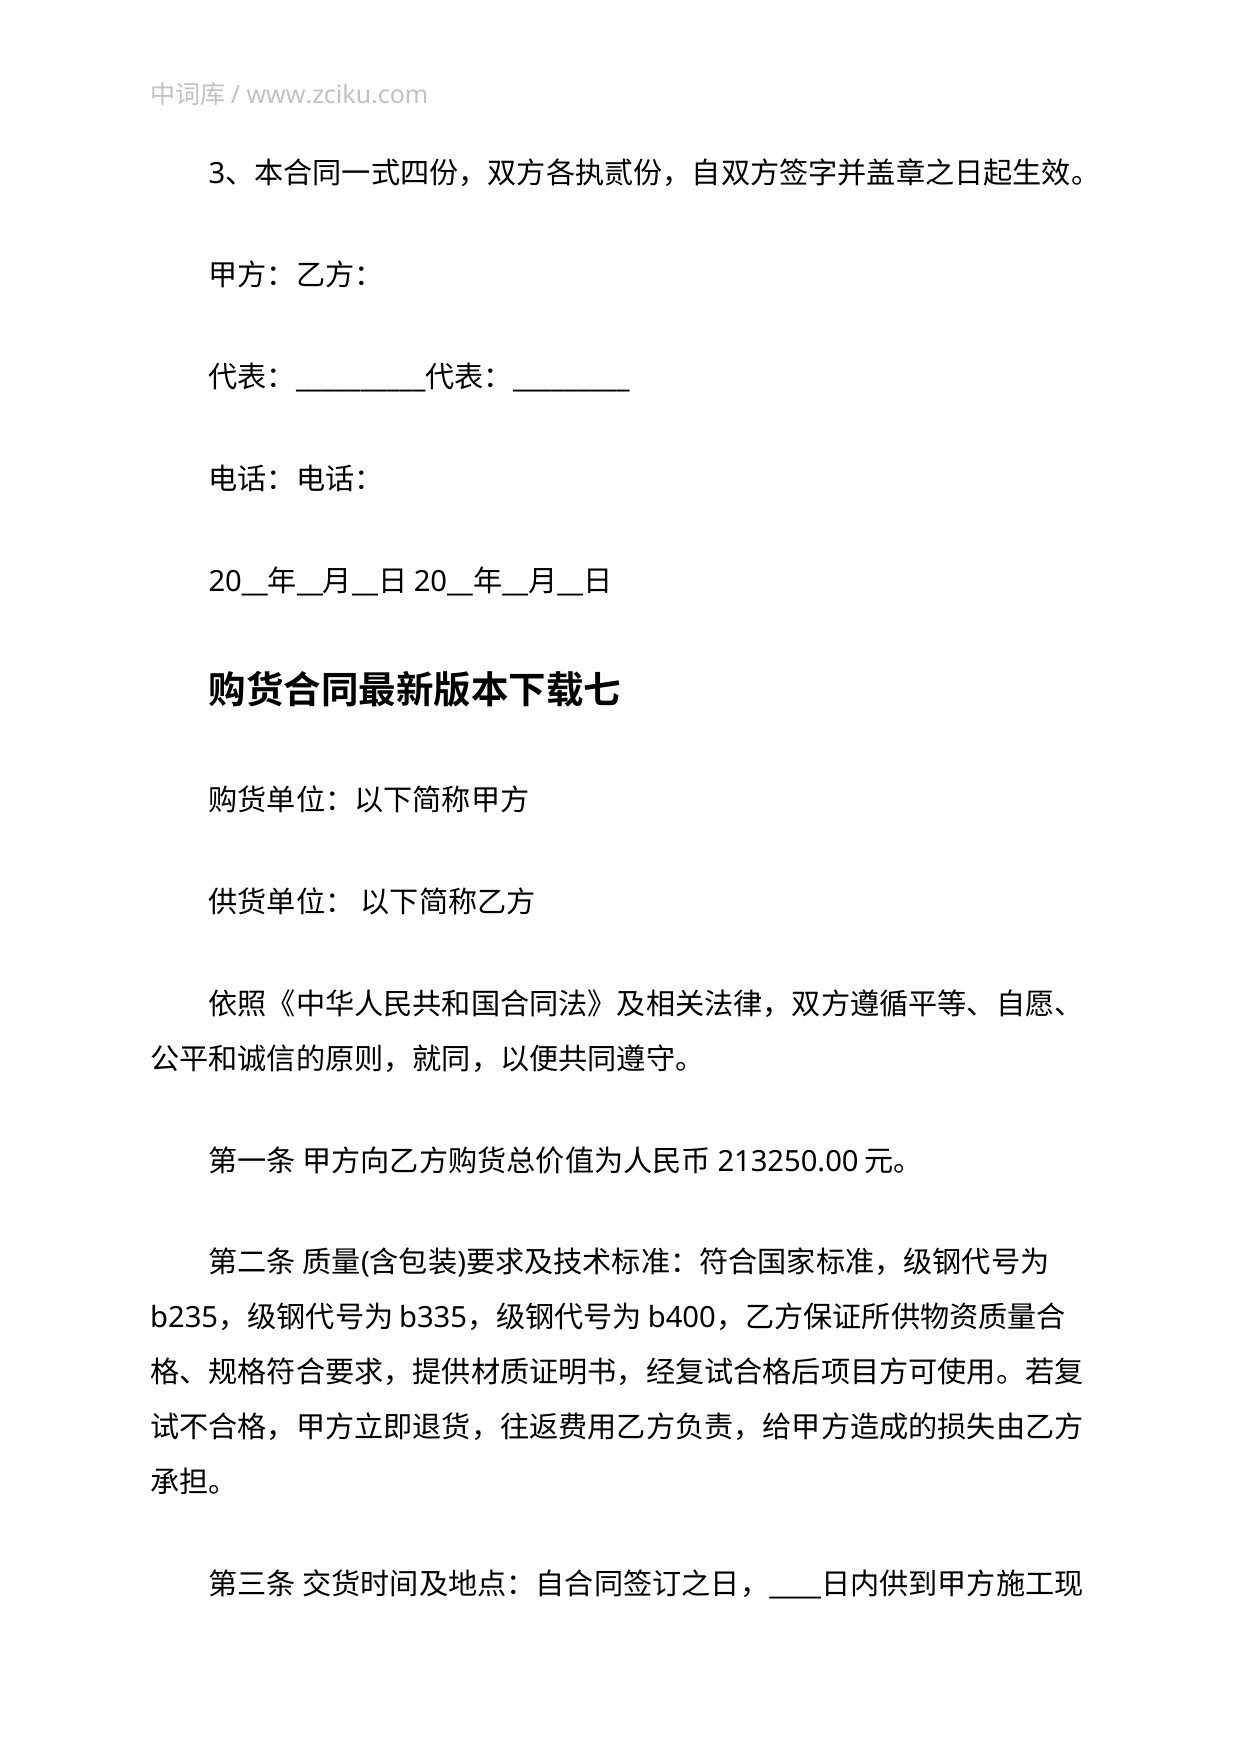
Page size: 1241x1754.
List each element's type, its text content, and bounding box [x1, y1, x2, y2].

text 供货单位： 以下简称乙方 [150, 879, 1090, 921]
text 依照《中华人民共和国合同法》及相关法律，双方遵循平等、自愿、公平和诚信的原则，就同，以便共同遵守。 [150, 980, 1090, 1078]
text 3、本合同一式四份，双方各执贰份，自双方签字并盖章之日起生效。 [150, 150, 1090, 192]
text 甲方：乙方： [150, 252, 1090, 294]
text 第一条 甲方向乙方购货总价值为人民币 213250.00元。 [150, 1137, 1090, 1179]
text 购货单位：以下简称甲方 [150, 777, 1090, 819]
text 20__年__月__日 20__年__月__日 [150, 557, 1090, 600]
text 第二条 质量(含包装)要求及技术标准：符合国家标准，级钢代号为b235，级钢代号为b335，级钢代号为b400，乙方保证所供物资质量合格、规格符合要求，提供材质证明书，经复试合格后项目方可使用。若复试不合格，甲方立即退货，往返费用乙方负责，给甲方造成的损失由乙方承担。 [150, 1239, 1090, 1501]
text 购货合同最新版本下载七 [150, 659, 1090, 714]
text 电话：电话： [150, 456, 1090, 498]
text 代表：__________代表：_________ [150, 354, 1090, 396]
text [150, 1561, 1090, 1603]
